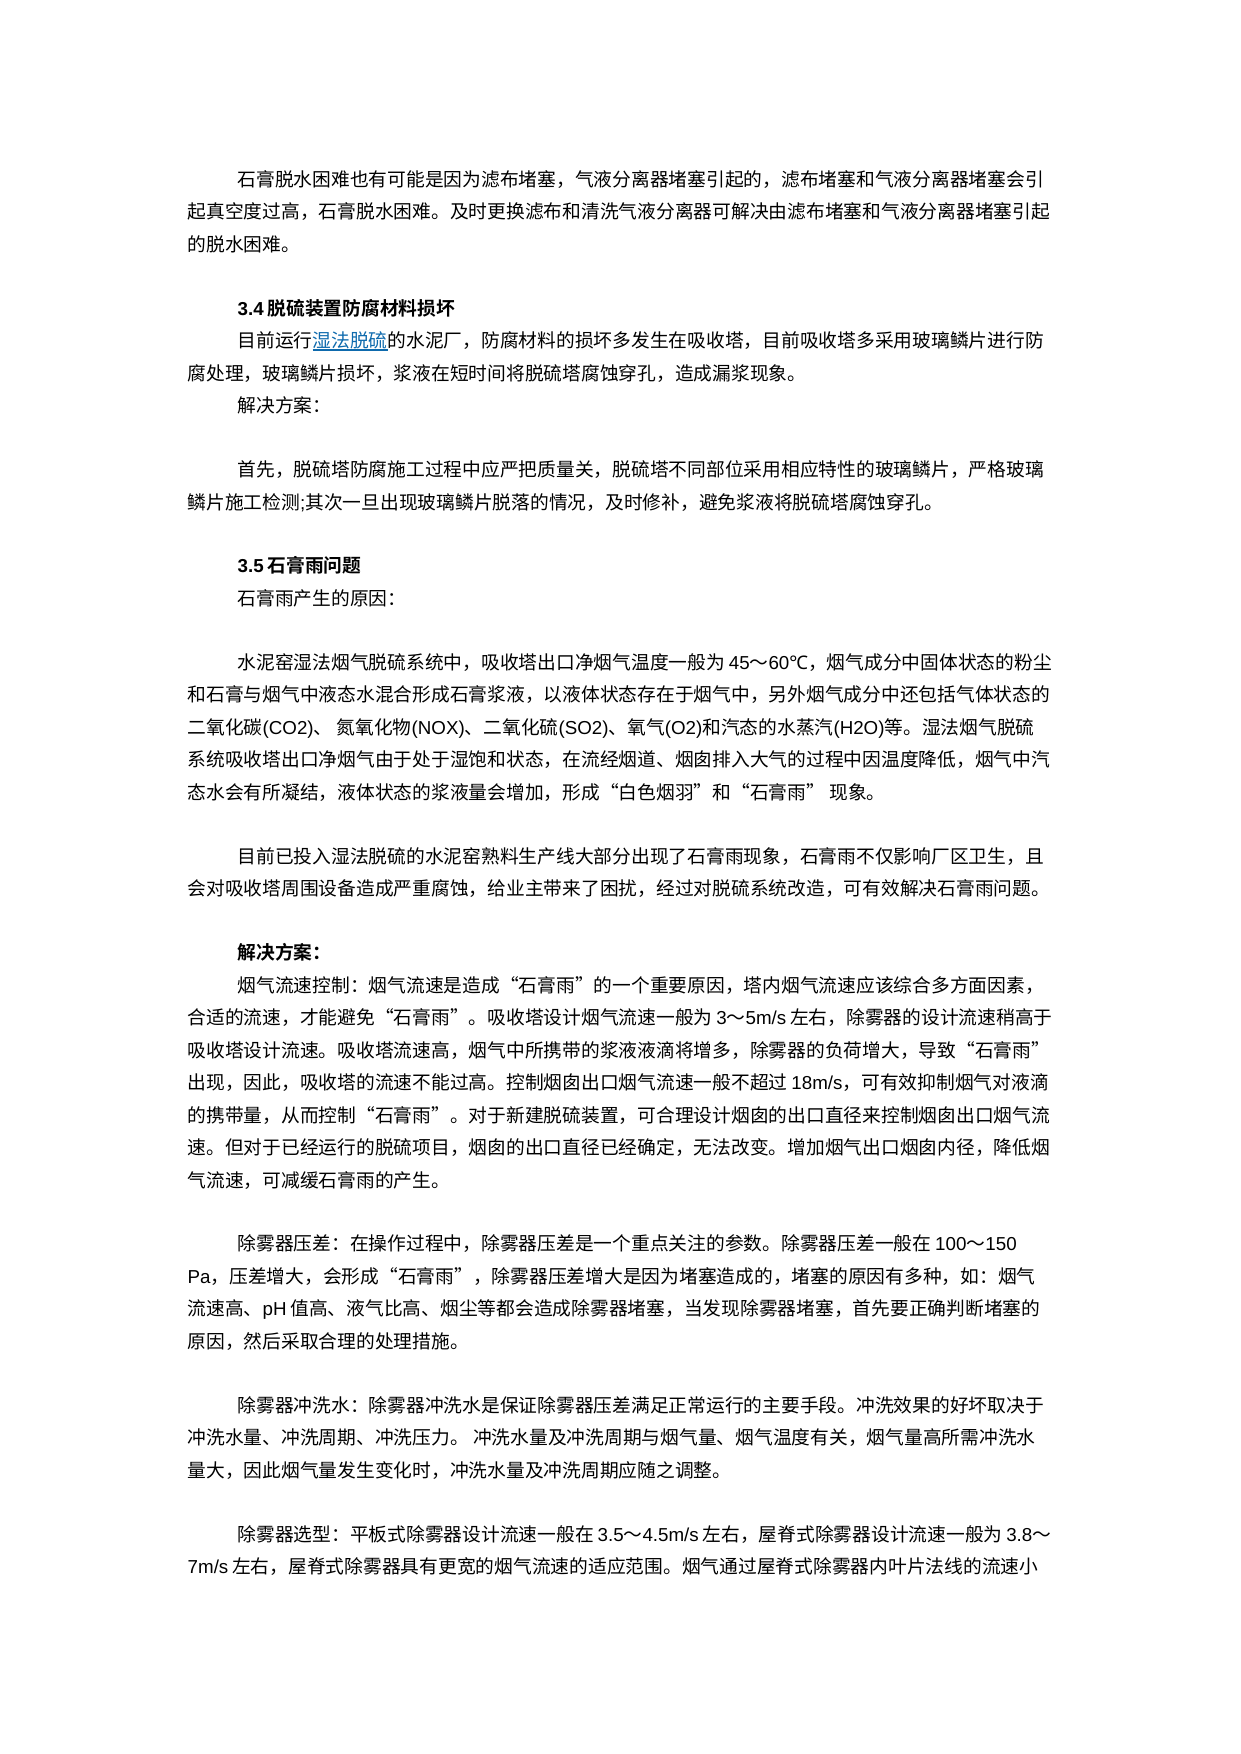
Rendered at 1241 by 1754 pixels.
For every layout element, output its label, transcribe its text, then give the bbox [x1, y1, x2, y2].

text 除雾器冲洗水：除雾器冲洗水是保证除雾器压差满足正常运行的主要手段。冲洗效果的好坏取决于冲洗水量、冲洗周期、冲洗压力。 冲洗水量及冲洗周期与烟气量、烟气温度有关，烟气量高所需冲洗水量大，因此烟气量发生变化时，冲洗水量及冲洗周期应随之调整。 [187, 1388, 1053, 1485]
text 目前运行湿法脱硫的水泥厂，防腐材料的损坏多发生在吸收塔，目前吸收塔多采用玻璃鳞片进行防腐处理，玻璃鳞片损坏，浆液在短时间将脱硫塔腐蚀穿孔，造成漏浆现象。 [187, 323, 1053, 388]
text 石膏脱水困难也有可能是因为滤布堵塞，气液分离器堵塞引起的，滤布堵塞和气液分离器堵塞会引起真空度过高，石膏脱水困难。及时更换滤布和清洗气液分离器可解决由滤布堵塞和气液分离器堵塞引起的脱水困难。 [187, 162, 1053, 259]
text 烟气流速控制：烟气流速是造成“石膏雨”的一个重要原因，塔内烟气流速应该综合多方面因素，合适的流速，才能避免“石膏雨”。吸收塔设计烟气流速一般为3～5m/s左右，除雾器的设计流速稍高于吸收塔设计流速。吸收塔流速高，烟气中所携带的浆液液滴将增多，除雾器的负荷增大，导致“石膏雨”出现，因此，吸收塔的流速不能过高。控制烟囱出口烟气流速一般不超过18m/s，可有效抑制烟气对液滴的携带量，从而控制“石膏雨”。对于新建脱硫装置，可合理设计烟囱的出口直径来控制烟囱出口烟气流速。但对于已经运行的脱硫项目，烟囱的出口直径已经确定，无法改变。增加烟气出口烟囱内径，降低烟气流速，可减缓石膏雨的产生。 [187, 968, 1053, 1195]
text 水泥窑湿法烟气脱硫系统中，吸收塔出口净烟气温度一般为45～60℃，烟气成分中固体状态的粉尘和石膏与烟气中液态水混合形成石膏浆液，以液体状态存在于烟气中，另外烟气成分中还包括气体状态的二氧化碳(CO2)、 氮氧化物(NOX)、二氧化硫(SO2)、氧气(O2)和汽态的水蒸汽(H2O)等。湿法烟气脱硫系统吸收塔出口净烟气由于处于湿饱和状态，在流经烟道、烟囱排入大气的过程中因温度降低，烟气中汽态水会有所凝结，液体状态的浆液量会增加，形成“白色烟羽”和“石膏雨” 现象。 [187, 645, 1053, 807]
text 首先，脱硫塔防腐施工过程中应严把质量关，脱硫塔不同部位采用相应特性的玻璃鳞片，严格玻璃鳞片施工检测;其次一旦出现玻璃鳞片脱落的情况，及时修补，避免浆液将脱硫塔腐蚀穿孔。 [187, 452, 1053, 517]
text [187, 1517, 1053, 1582]
text 石膏雨产生的原因： [187, 581, 1053, 613]
text 解决方案： [187, 935, 1053, 968]
text 解决方案： [187, 388, 1053, 421]
text 目前已投入湿法脱硫的水泥窑熟料生产线大部分出现了石膏雨现象，石膏雨不仅影响厂区卫生，且会对吸收塔周围设备造成严重腐蚀，给业主带来了困扰，经过对脱硫系统改造，可有效解决石膏雨问题。 [187, 839, 1053, 904]
text 3.5石膏雨问题 [187, 548, 1053, 581]
text 3.4脱硫装置防腐材料损坏 [187, 291, 1053, 323]
text 除雾器压差：在操作过程中，除雾器压差是一个重点关注的参数。除雾器压差一般在100～150 Pa，压差增大，会形成“石膏雨”，除雾器压差增大是因为堵塞造成的，堵塞的原因有多种，如：烟气流速高、pH值高、液气比高、烟尘等都会造成除雾器堵塞，当发现除雾器堵塞，首先要正确判断堵塞的原因，然后采取合理的处理措施。 [187, 1226, 1053, 1356]
